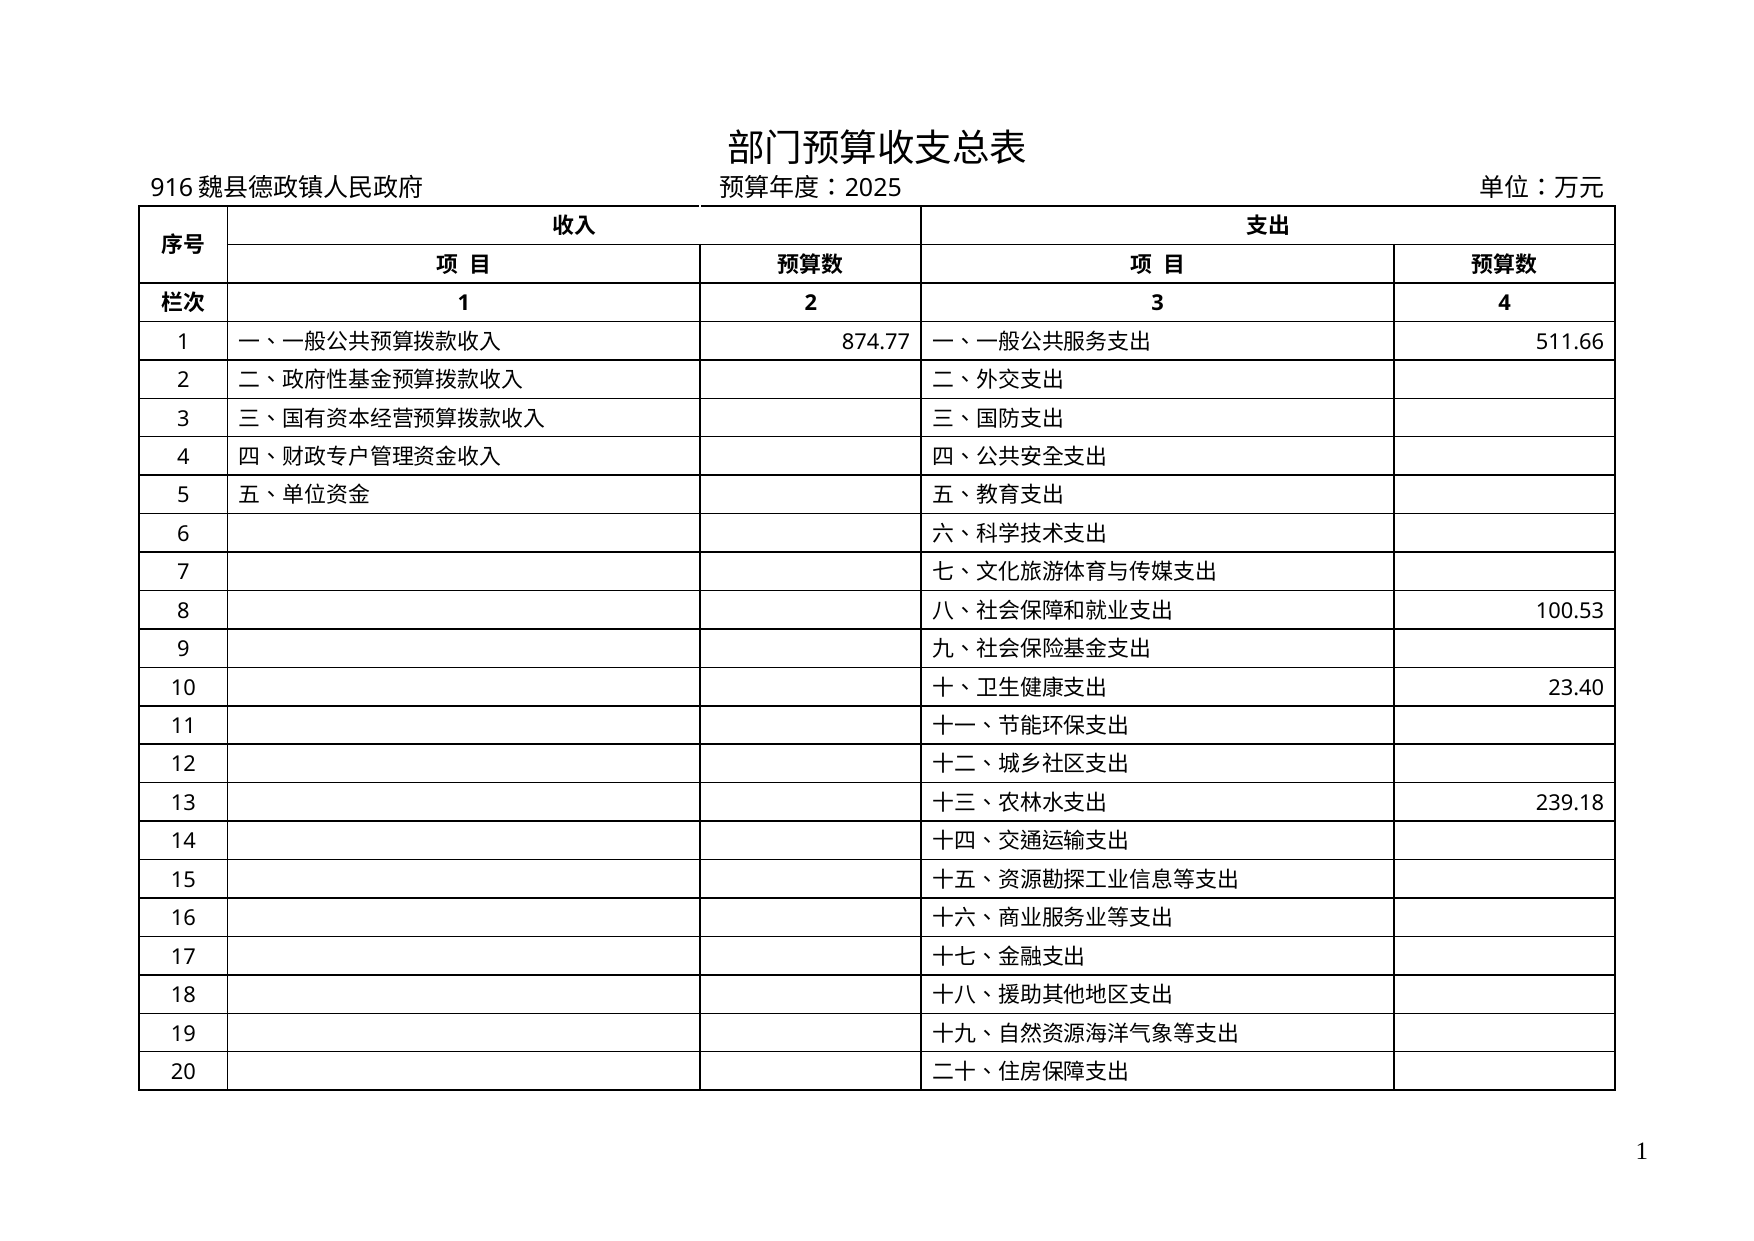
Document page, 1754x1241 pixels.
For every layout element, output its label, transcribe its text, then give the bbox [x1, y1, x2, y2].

table_cell 十九、自然资源海洋气象等支出 [922, 1014, 1393, 1051]
table_cell 17 [140, 937, 227, 974]
table_cell 二、政府性基金预算拨款收入 [228, 361, 699, 397]
table_cell 13 [140, 783, 227, 820]
table_cell 序号 [140, 207, 227, 282]
table_cell [701, 860, 920, 897]
table_cell 23.40 [1395, 668, 1614, 705]
table_cell [701, 899, 920, 936]
table_cell 14 [140, 822, 227, 859]
table_cell 16 [140, 899, 227, 936]
table_cell [701, 399, 920, 436]
table_cell 二十、住房保障支出 [922, 1052, 1393, 1089]
table_cell [228, 1052, 699, 1089]
table_cell 十二、城乡社区支出 [922, 745, 1393, 782]
table_cell [228, 860, 699, 897]
text 部门预算收支总表 [106, 142, 1648, 167]
table_cell [1395, 361, 1614, 397]
table_cell [228, 783, 699, 820]
table_cell 9 [140, 630, 227, 666]
table_cell 三、国有资本经营预算拨款收入 [228, 399, 699, 436]
table_cell [228, 630, 699, 666]
table_cell [701, 514, 920, 551]
table_cell [1395, 1052, 1614, 1089]
table_cell 收入 [228, 207, 920, 244]
table_cell [701, 783, 920, 820]
table_cell [701, 668, 920, 705]
table_cell 五、单位资金 [228, 476, 699, 513]
table_cell 一、一般公共预算拨款收入 [228, 322, 699, 359]
table_cell [701, 630, 920, 666]
table_cell 七、文化旅游体育与传媒支出 [922, 553, 1393, 589]
table_cell [228, 553, 699, 589]
table_cell 四、财政专户管理资金收入 [228, 437, 699, 474]
table_cell 十五、资源勘探工业信息等支出 [922, 860, 1393, 897]
table_cell 十四、交通运输支出 [922, 822, 1393, 859]
table_cell 511.66 [1395, 322, 1614, 359]
table_cell [1395, 476, 1614, 513]
table_cell [1395, 707, 1614, 743]
table_cell 5 [140, 476, 227, 513]
table_cell [228, 937, 699, 974]
table_cell 10 [140, 668, 227, 705]
table_cell [1395, 399, 1614, 436]
table_cell 7 [140, 553, 227, 589]
table_cell [1395, 937, 1614, 974]
table_cell 1 [228, 284, 699, 321]
table_cell 项 目 [922, 245, 1393, 282]
table_cell [1395, 976, 1614, 1012]
table_cell [1395, 860, 1614, 897]
table_cell 4 [140, 437, 227, 474]
table_cell 19 [140, 1014, 227, 1051]
table_cell [1395, 745, 1614, 782]
table_cell [701, 1052, 920, 1089]
table_cell 支出 [922, 207, 1614, 244]
table_cell 11 [140, 707, 227, 743]
table_cell 十三、农林水支出 [922, 783, 1393, 820]
table_cell [1395, 899, 1614, 936]
table_cell [228, 1014, 699, 1051]
table_cell [228, 899, 699, 936]
table_cell 项 目 [228, 245, 699, 282]
table_cell [701, 707, 920, 743]
table_cell 预算数 [701, 245, 920, 282]
table_cell [701, 437, 920, 474]
table_cell [701, 361, 920, 397]
table_cell 4 [1395, 284, 1614, 321]
table_cell 15 [140, 860, 227, 897]
table_cell [228, 514, 699, 551]
table_cell 三、国防支出 [922, 399, 1393, 436]
table_cell [228, 707, 699, 743]
table_cell [701, 1014, 920, 1051]
table_cell [228, 822, 699, 859]
table_cell [701, 822, 920, 859]
table_cell [1395, 514, 1614, 551]
table_cell 874.77 [701, 322, 920, 359]
table_cell [701, 937, 920, 974]
table_cell 十一、节能环保支出 [922, 707, 1393, 743]
table_cell [1395, 437, 1614, 474]
table_cell 8 [140, 591, 227, 628]
table_cell 239.18 [1395, 783, 1614, 820]
table_cell [701, 476, 920, 513]
table_cell 十六、商业服务业等支出 [922, 899, 1393, 936]
table_cell 九、社会保险基金支出 [922, 630, 1393, 666]
table_cell 八、社会保障和就业支出 [922, 591, 1393, 628]
table_header 单位：万元 [922, 168, 1614, 205]
table_cell 十、卫生健康支出 [922, 668, 1393, 705]
table_cell [228, 668, 699, 705]
table_cell 100.53 [1395, 591, 1614, 628]
table_cell [1395, 822, 1614, 859]
table_cell [228, 591, 699, 628]
table_cell [701, 553, 920, 589]
table_cell 6 [140, 514, 227, 551]
table_cell [228, 745, 699, 782]
table_cell 2 [701, 284, 920, 321]
table_cell 12 [140, 745, 227, 782]
table_cell 四、公共安全支出 [922, 437, 1393, 474]
table_cell 十七、金融支出 [922, 937, 1393, 974]
table_cell 十八、援助其他地区支出 [922, 976, 1393, 1012]
table_cell [701, 591, 920, 628]
table_header 预算年度：2025 [701, 168, 920, 205]
table_cell 3 [140, 399, 227, 436]
table_cell 2 [140, 361, 227, 397]
table_cell 20 [140, 1052, 227, 1089]
table_cell [701, 745, 920, 782]
table_cell [1395, 630, 1614, 666]
table_cell 18 [140, 976, 227, 1012]
table_cell [701, 976, 920, 1012]
table_cell 一、一般公共服务支出 [922, 322, 1393, 359]
table_cell [228, 976, 699, 1012]
table_cell 栏次 [140, 284, 227, 321]
table_cell 六、科学技术支出 [922, 514, 1393, 551]
table_cell [1395, 553, 1614, 589]
table_cell 1 [140, 322, 227, 359]
table_cell 二、外交支出 [922, 361, 1393, 397]
table_cell 五、教育支出 [922, 476, 1393, 513]
table_cell [1395, 1014, 1614, 1051]
table_header 916魏县德政镇人民政府 [140, 168, 699, 205]
table_cell 预算数 [1395, 245, 1614, 282]
table_cell 3 [922, 284, 1393, 321]
